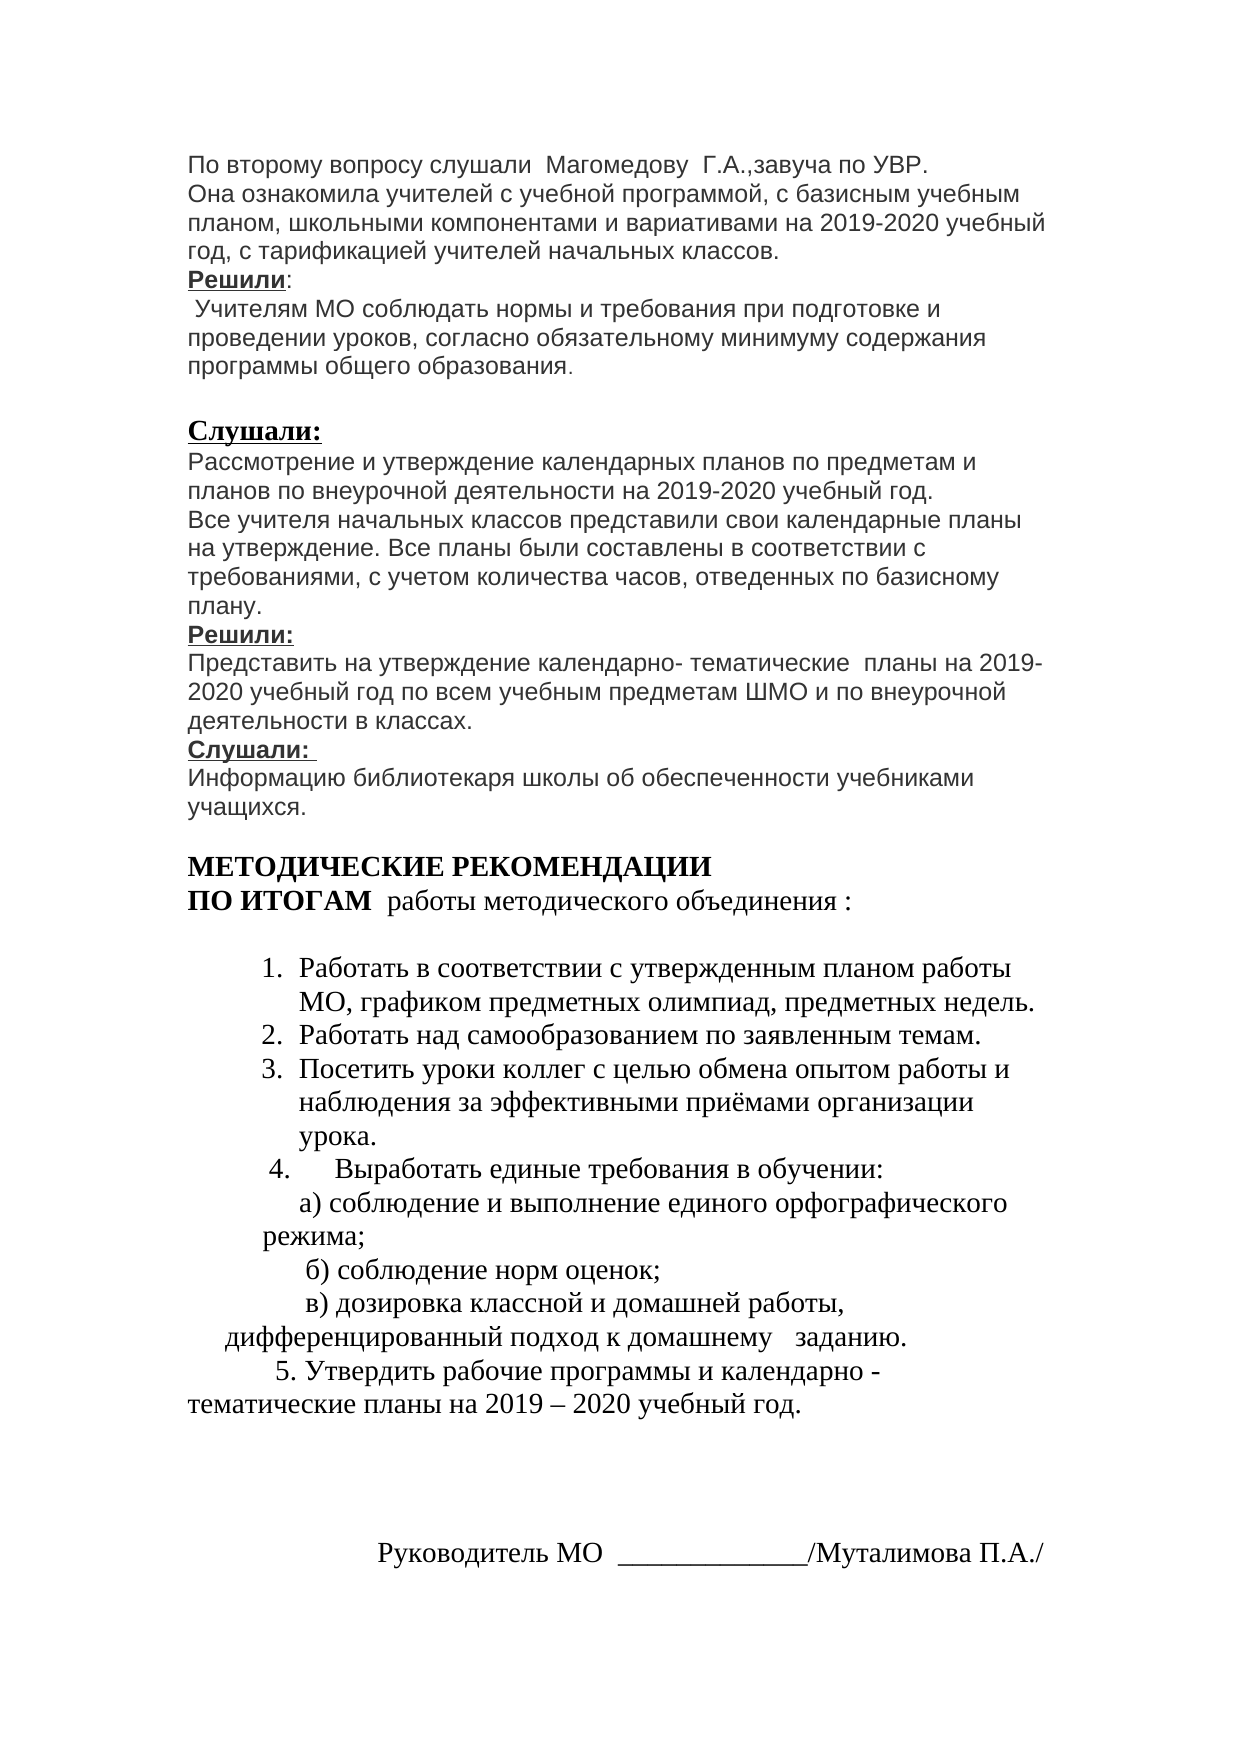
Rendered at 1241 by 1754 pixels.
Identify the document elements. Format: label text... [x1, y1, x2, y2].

text Рассмотрение и утверждение календарных планов по предметам и планов по внеурочной деятельности на 2019-2020 учебный год. Все учителя начальных классов представили свои календарные планы на утверждение. Все планы были составлены в соответствии с требованиями, с учетом количества часов, отведенных по базисному плану. Решили: Представить на утверждение календарно- тематические планы на 2019-2020 учебный год по всем учебным предметам ШМО и по внеурочной деятельности в классах. [187, 447, 1053, 734]
text Слушали: [187, 413, 1053, 447]
text Информацию библиотекаря школы об обеспеченности учебниками учащихся. [307, 763, 1053, 821]
text По второму вопросу слушали Магомедову Г.А.,завуча по УВР. Она ознакомила учителей с учебной программой, с базисным учебным планом, школьными компонентами и вариативами на 2019-2020 учебный год, с тарификацией учителей начальных классов. Решили: Учителям МО соблюдать нормы и требования при подготовке и проведении уроков, согласно обязательному минимуму содержания программы общего образования. [187, 150, 1053, 380]
list а) соблюдение и выполнение единого орфографического режима; [262, 1185, 1053, 1252]
text в) дозировка классной и домашней работы, дифференцированный подход к домашнему заданию. [225, 1286, 1053, 1353]
text 4. Выработать единые требования в обучении: [225, 1151, 1053, 1185]
list Работать над самообразованием по заявленным темам. [261, 1017, 1055, 1051]
text ПО ИТОГАМ работы методического объединения : [187, 883, 1181, 917]
text Руководитель МО _____________/Муталимова П.А./ [187, 1535, 1053, 1568]
text МЕТОДИЧЕСКИЕ РЕКОМЕНДАЦИИ [187, 849, 1181, 883]
text б) соблюдение норм оценок; [225, 1252, 1053, 1286]
text Слушали: [187, 734, 1053, 763]
list Посетить уроки коллег с целью обмена опытом работы и наблюдения за эффективными приёмами организации урока. [261, 1051, 1055, 1151]
list Работать в соответствии с утвержденным планом работы МО, графиком предметных олимпиад, предметных недель. [261, 950, 1055, 1017]
text 5. Утвердить рабочие программы и календарно - тематические планы на 2019 – 2020 учебный год. [187, 1353, 1055, 1420]
